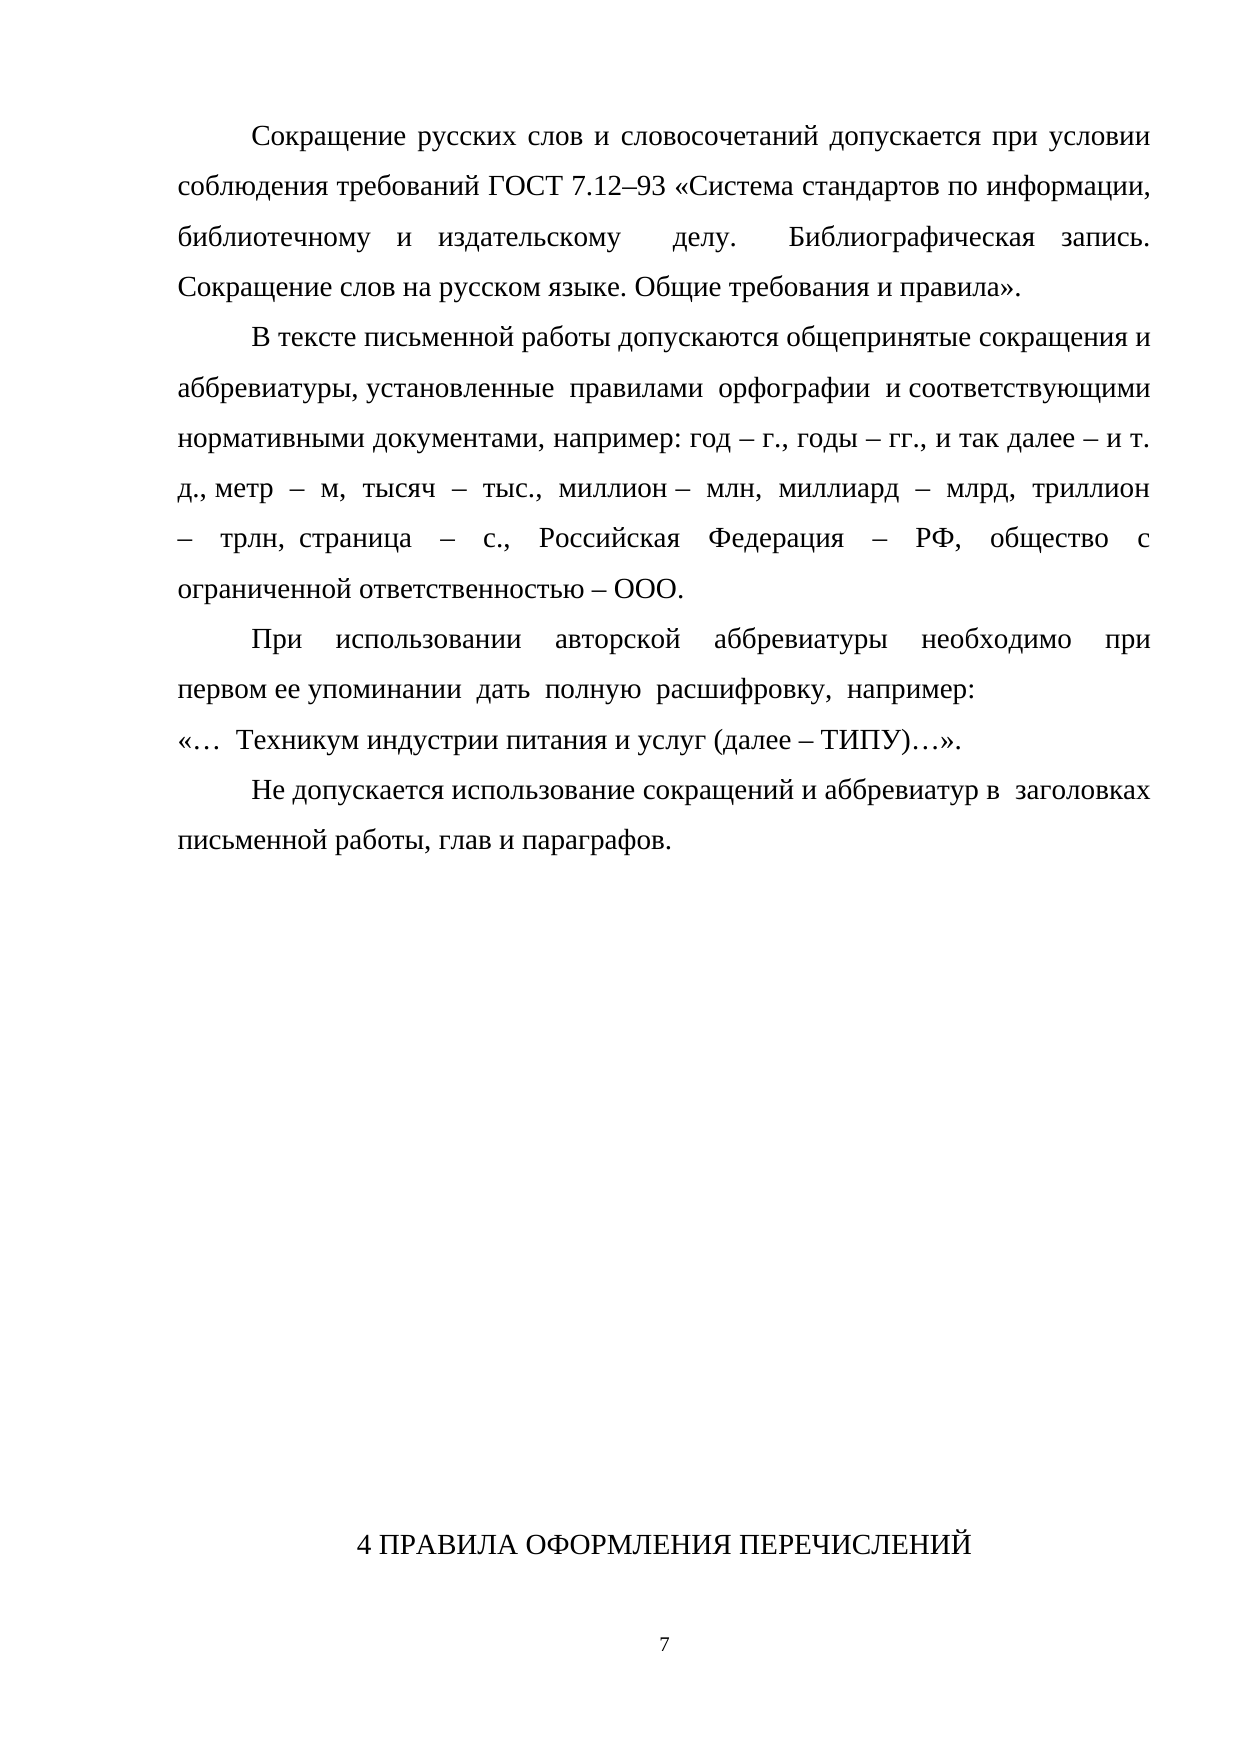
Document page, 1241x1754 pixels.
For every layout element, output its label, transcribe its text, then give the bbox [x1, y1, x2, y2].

text 4 ПРАВИЛА ОФОРМЛЕНИЯ ПЕРЕЧИСЛЕНИЙ [177, 1527, 1152, 1560]
text «… Техникум индустрии питания и услуг (далее – ТИПУ)…». [177, 722, 1152, 755]
text Сокращение русских слов и словосочетаний допускается при условии соблюдения требований ГОСТ 7.12–93 «Система стандартов по информации, библиотечному и издательскому делу. Библиографическая запись. Сокращение слов на русском языке. Общие требования и правила». [177, 118, 1152, 303]
text В тексте письменной работы допускаются общепринятые сокращения и аббревиатуры, установленные правилами орфографии и соответствующими нормативными документами, например: год – г., годы – гг., и так далее – и т. д., метр – м, тысяч – тыс., миллион – млн, миллиард – млрд, триллион – трлн, страница – с., Российская Федерация – РФ, общество с ограниченной ответственностью – ООО. [177, 319, 1152, 604]
text Не допускается использование сокращений и аббревиатур в заголовках письменной работы, глав и параграфов. [177, 772, 1152, 856]
text При использовании авторской аббревиатуры необходимо при первом ее упоминании дать полную расшифровку, например: [177, 621, 1152, 705]
